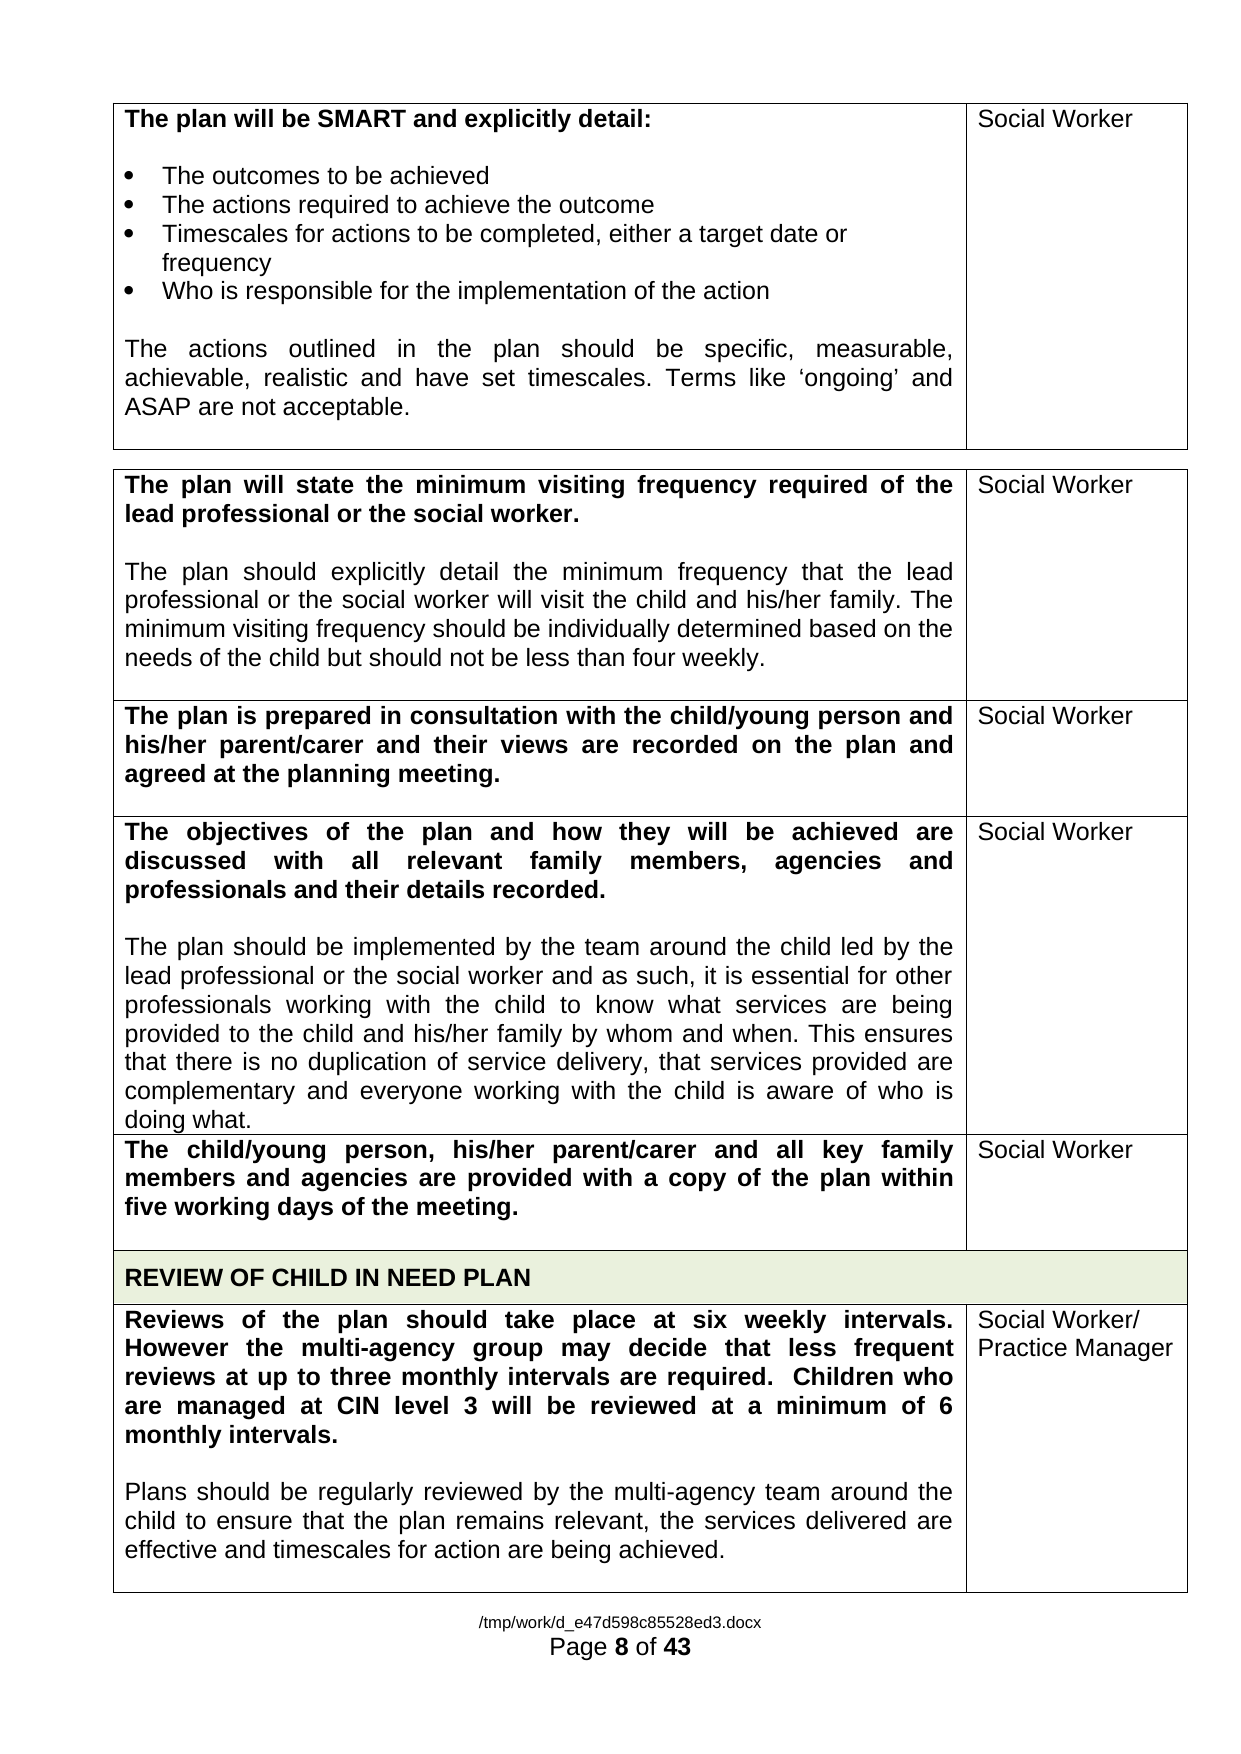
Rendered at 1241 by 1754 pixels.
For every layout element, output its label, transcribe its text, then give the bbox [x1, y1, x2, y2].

table_cell The plan is prepared in consultation with the child/young person and his/her parent/carer and their views are recorded on the plan and agreed at the planning meeting. [114, 701, 966, 816]
table_header Social Worker [967, 470, 1187, 700]
table_cell The plan will be SMART and explicitly detail: The outcomes to be achieved The actions required to achieve the outcome Timescales for actions to be completed, either a target date or frequency Who is responsible for the implementation of the action The actions outlined in the plan should be specific, measurable, achievable, realistic and have set timescales. Terms like ‘ongoing’ and ASAP are not acceptable. [114, 104, 966, 449]
table_cell The child/young person, his/her parent/carer and all key family members and agencies are provided with a copy of the plan within five working days of the meeting. [114, 1135, 966, 1249]
table_cell Social Worker [967, 817, 1187, 1133]
table_header The plan will state the minimum visiting frequency required of the lead professional or the social worker. The plan should explicitly detail the minimum frequency that the lead professional or the social worker will visit the child and his/her family. The minimum visiting frequency should be individually determined based on the needs of the child but should not be less than four weekly. [114, 470, 966, 700]
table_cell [967, 1305, 1187, 1592]
table_cell Social Worker [967, 1135, 1187, 1249]
table_cell Reviews of the plan should take place at six weekly intervals. However the multi-agency group may decide that less frequent reviews at up to three monthly intervals are required. Children who are managed at CIN level 3 will be reviewed at a minimum of 6 monthly intervals. Plans should be regularly reviewed by the multi-agency team around the child to ensure that the plan remains relevant, the services delivered are effective and timescales for action are being achieved. [114, 1305, 966, 1592]
table_cell Social Worker [967, 104, 1187, 449]
table_cell Social Worker [967, 701, 1187, 816]
table_cell REVIEW OF CHILD IN NEED PLAN [114, 1251, 1187, 1303]
table_cell The objectives of the plan and how they will be achieved are discussed with all relevant family members, agencies and professionals and their details recorded. The plan should be implemented by the team around the child led by the lead professional or the social worker and as such, it is essential for other professionals working with the child to know what services are being provided to the child and his/her family by whom and when. This ensures that there is no duplication of service delivery, that services provided are complementary and everyone working with the child is aware of who is doing what. [114, 817, 966, 1133]
